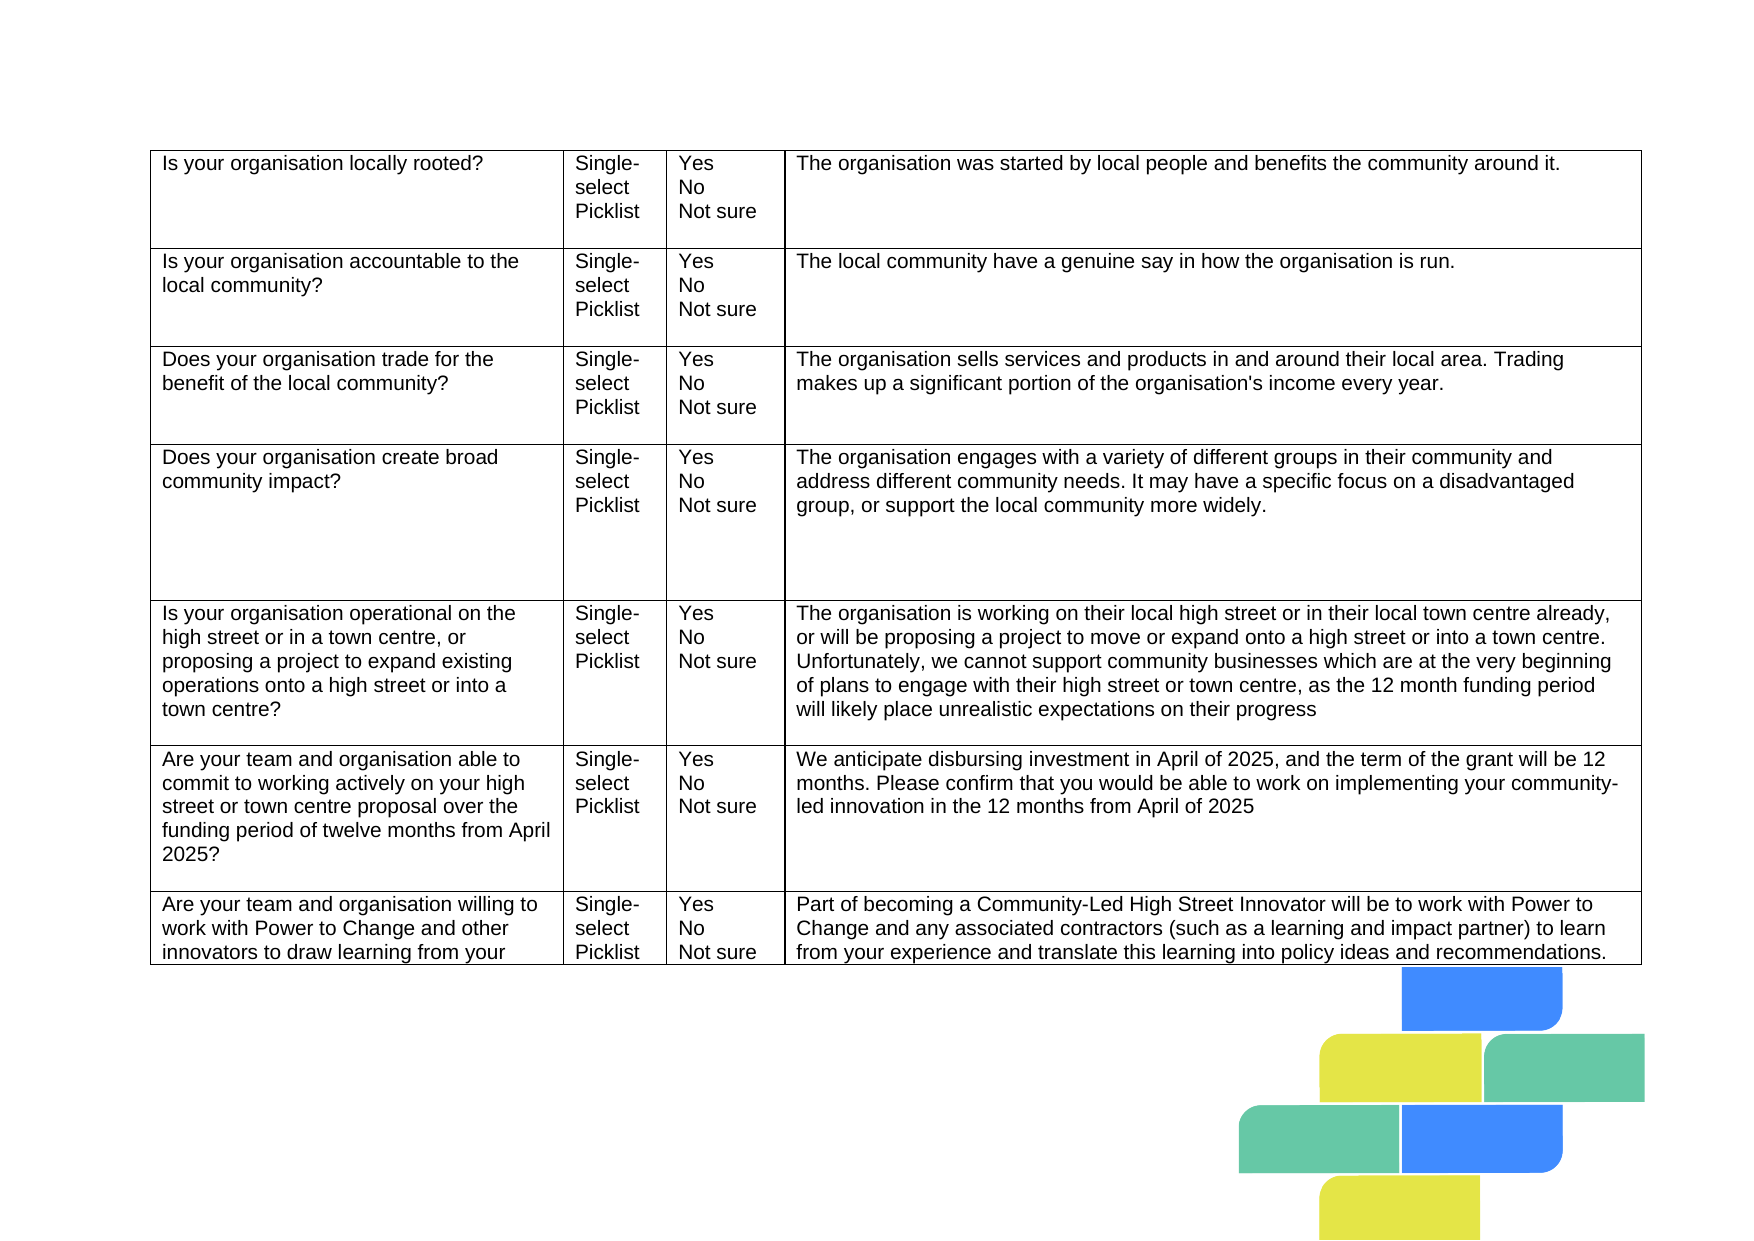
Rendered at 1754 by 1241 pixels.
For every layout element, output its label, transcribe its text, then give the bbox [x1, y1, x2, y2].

picture [1238, 967, 1645, 1240]
table_cell Are your team and organisation able to commit to working actively on your high street or town centre proposal over the funding period of twelve months from April 2025? [151, 746, 563, 891]
table_cell Yes No Not sure [667, 347, 784, 444]
table_cell Single-select Picklist [564, 746, 666, 891]
table_cell Yes No Not sure [667, 746, 784, 891]
table_cell Is your organisation operational on the high street or in a town centre, or proposing a project to expand existing operations onto a high street or into a town centre? [151, 601, 563, 745]
table_cell Does your organisation create broad community impact? [151, 445, 563, 599]
table_cell Yes No Not sure [667, 249, 784, 346]
table_cell Does your organisation trade for the benefit of the local community? [151, 347, 563, 444]
table_cell Yes No Not sure [667, 151, 784, 248]
table_cell The organisation engages with a variety of different groups in their community and address different community needs. It may have a specific focus on a disadvantaged group, or support the local community more widely. [786, 445, 1641, 599]
table_cell Is your organisation locally rooted? [151, 151, 563, 248]
table_cell Single-select Picklist [564, 249, 666, 346]
table_cell The organisation sells services and products in and around their local area. Trading makes up a significant portion of the organisation's income every year. [786, 347, 1641, 444]
table_cell Yes No Not sure [667, 601, 784, 745]
table_cell We anticipate disbursing investment in April of 2025, and the term of the grant will be 12 months. Please confirm that you would be able to work on implementing your community-led innovation in the 12 months from April of 2025 [786, 746, 1641, 891]
table_cell Single-select Picklist [564, 892, 666, 964]
table_cell Yes No Not sure [667, 445, 784, 599]
table_cell Single-select Picklist [564, 601, 666, 745]
table_cell Single-select Picklist [564, 445, 666, 599]
table_cell The local community have a genuine say in how the organisation is run. [786, 249, 1641, 346]
table_cell Single-select Picklist [564, 151, 666, 248]
table_cell Yes No Not sure [667, 892, 784, 964]
table_cell The organisation is working on their local high street or in their local town centre already, or will be proposing a project to move or expand onto a high street or into a town centre. Unfortunately, we cannot support community businesses which are at the very beginning of plans to engage with their high street or town centre, as the 12 month funding period will likely place unrealistic expectations on their progress [786, 601, 1641, 745]
table_cell The organisation was started by local people and benefits the community around it. [786, 151, 1641, 248]
table_cell Single-select Picklist [564, 347, 666, 444]
table_cell Is your organisation accountable to the local community? [151, 249, 563, 346]
